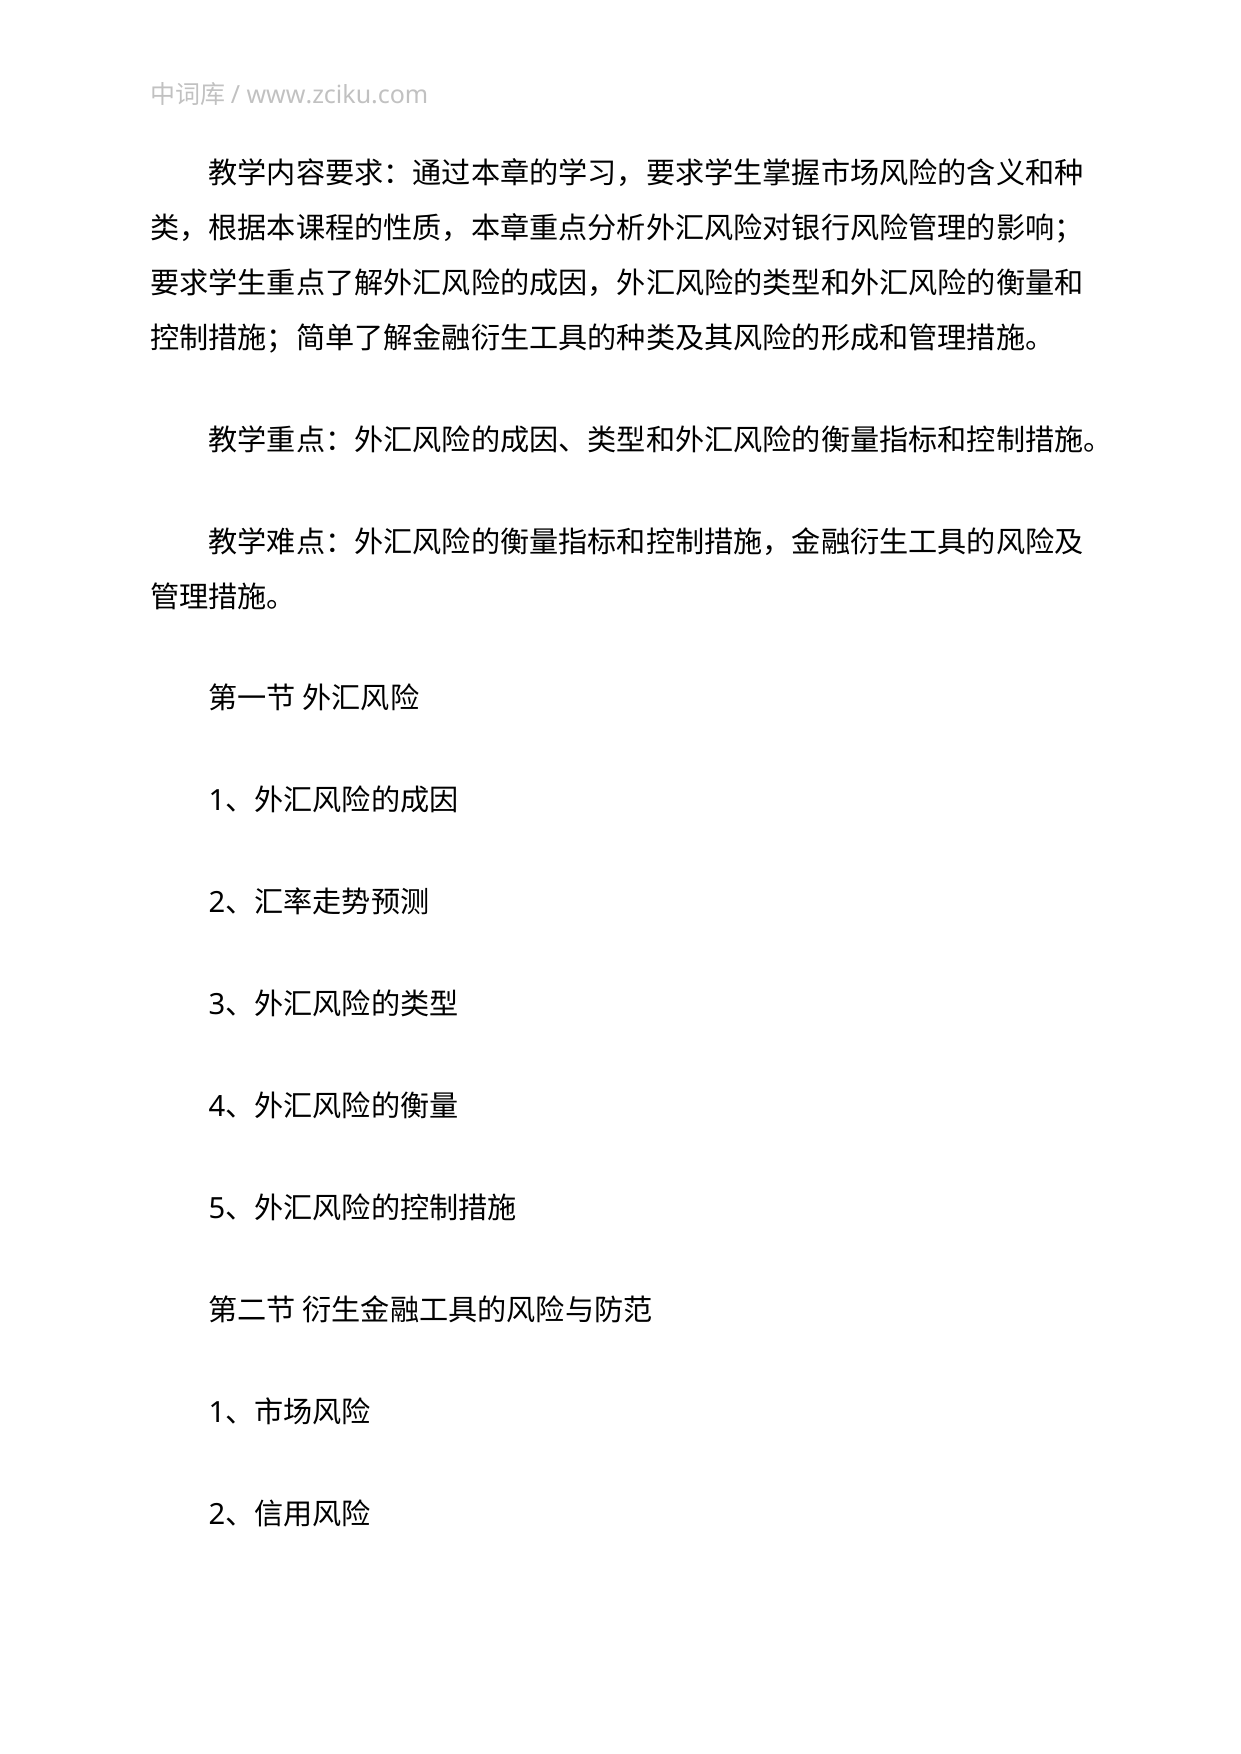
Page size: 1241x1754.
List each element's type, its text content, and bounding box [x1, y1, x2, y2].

text 2、信用风险 [150, 1490, 1090, 1533]
text 5、外汇风险的控制措施 [150, 1184, 1090, 1227]
text 教学重点：外汇风险的成因、类型和外汇风险的衡量指标和控制措施。 [150, 416, 1090, 459]
text 4、外汇风险的衡量 [150, 1083, 1090, 1125]
text 第二节 衍生金融工具的风险与防范 [150, 1287, 1090, 1329]
text 1、外汇风险的成因 [150, 777, 1090, 819]
text 教学内容要求：通过本章的学习，要求学生掌握市场风险的含义和种类，根据本课程的性质，本章重点分析外汇风险对银行风险管理的影响；要求学生重点了解外汇风险的成因，外汇风险的类型和外汇风险的衡量和控制措施；简单了解金融衍生工具的种类及其风险的形成和管理措施。 [150, 150, 1090, 357]
text 2、汇率走势预测 [150, 879, 1090, 921]
text 3、外汇风险的类型 [150, 981, 1090, 1023]
text 第一节 外汇风险 [150, 675, 1090, 717]
text 教学难点：外汇风险的衡量指标和控制措施，金融衍生工具的风险及管理措施。 [150, 518, 1090, 615]
text 1、市场风险 [150, 1388, 1090, 1431]
